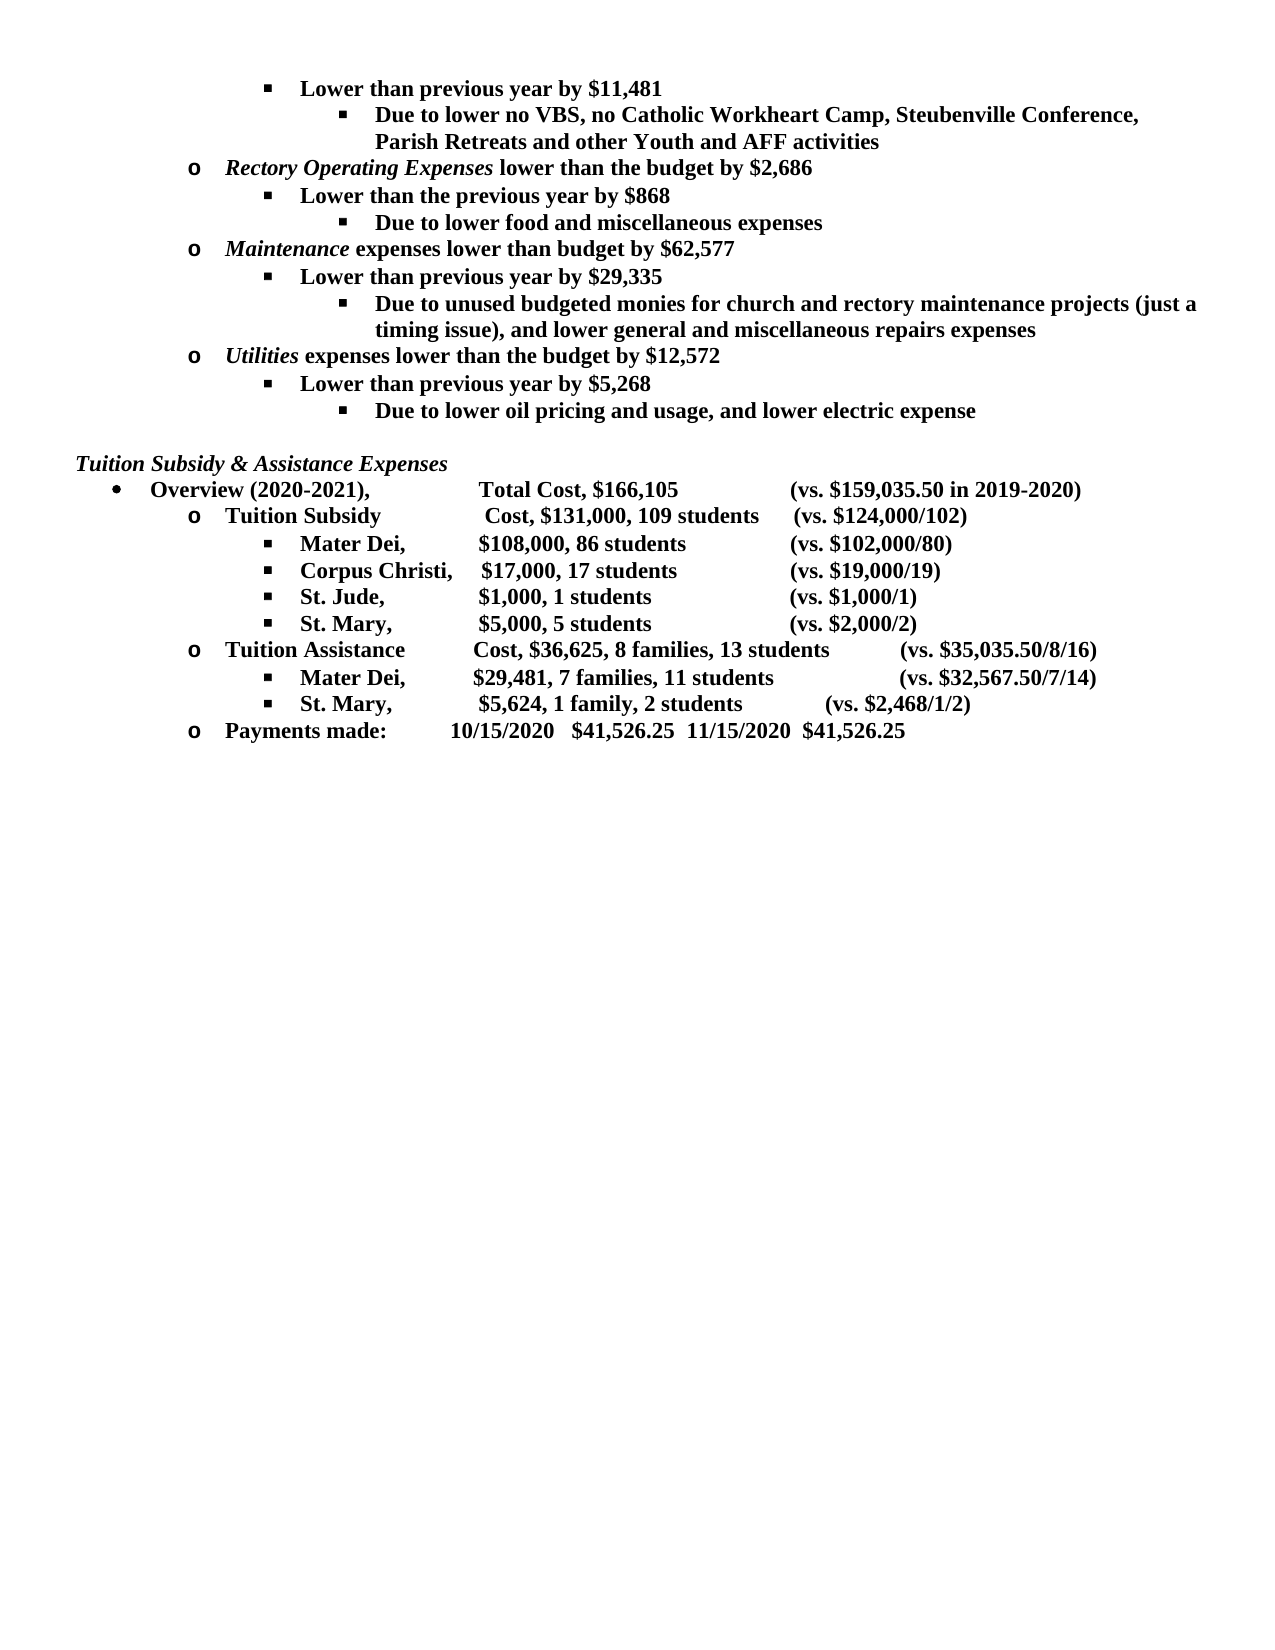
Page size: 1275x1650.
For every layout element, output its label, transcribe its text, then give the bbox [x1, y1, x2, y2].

list Lower than the previous year by $868 [262, 182, 1200, 209]
list Mater Dei, $108,000, 86 students (vs. $102,000/80) [262, 531, 1200, 557]
list Lower than previous year by $11,481 [262, 75, 1200, 101]
list St. Mary, $5,624, 1 family, 2 students (vs. $2,468/1/2) [262, 691, 1200, 717]
list Payments made: 10/15/2020 $41,526.25 11/15/2020 $41,526.25 [187, 717, 1200, 745]
list Due to unused budgeted monies for church and rectory maintenance projects (just a timing issue), and lower general and miscellaneous repairs expenses [337, 289, 1200, 342]
list Due to lower no VBS, no Catholic Workheart Camp, Steubenville Conference, Parish Retreats and other Youth and AFF activities [337, 101, 1200, 154]
list Overview (2020-2021), Total Cost, $166,105 (vs. $159,035.50 in 2019-2020) [112, 476, 1200, 502]
list St. Jude, $1,000, 1 students (vs. $1,000/1) [262, 583, 1200, 609]
text Tuition Subsidy & Assistance Expenses [75, 449, 1200, 476]
list Utilities expenses lower than the budget by $12,572 [187, 342, 1200, 371]
list Due to lower food and miscellaneous expenses [337, 209, 1200, 235]
list Corpus Christi, $17,000, 17 students (vs. $19,000/19) [262, 557, 1200, 583]
list Due to lower oil pricing and usage, and lower electric expense [337, 397, 1200, 423]
list Maintenance expenses lower than budget by $62,577 [187, 235, 1200, 263]
list Lower than previous year by $29,335 [262, 263, 1200, 289]
list Tuition Subsidy Cost, $131,000, 109 students (vs. $124,000/102) [187, 502, 1200, 531]
list Tuition Assistance Cost, $36,625, 8 families, 13 students (vs. $35,035.50/8/16) [187, 636, 1200, 664]
list St. Mary, $5,000, 5 students (vs. $2,000/2) [262, 609, 1200, 636]
list Rectory Operating Expenses lower than the budget by $2,686 [187, 154, 1200, 182]
list Lower than previous year by $5,268 [262, 371, 1200, 397]
list Mater Dei, $29,481, 7 families, 11 students (vs. $32,567.50/7/14) [262, 664, 1200, 691]
